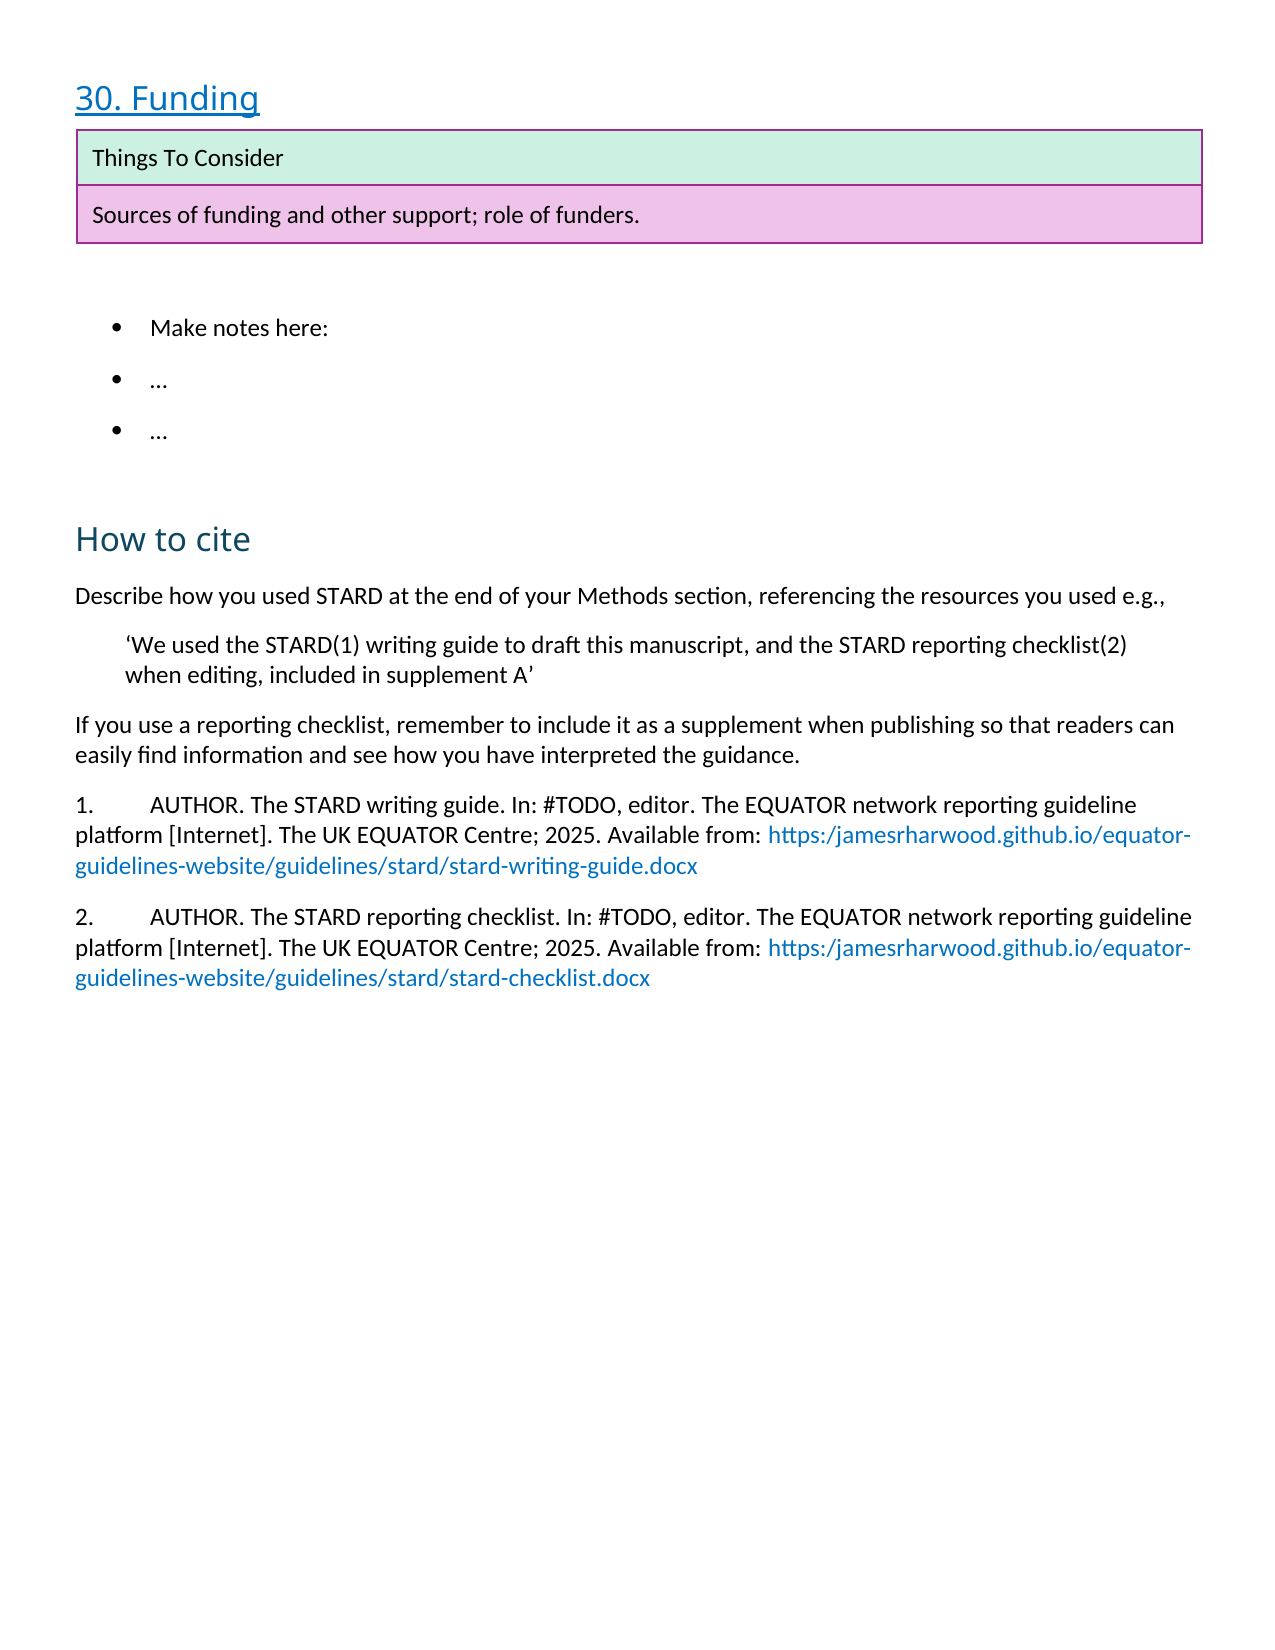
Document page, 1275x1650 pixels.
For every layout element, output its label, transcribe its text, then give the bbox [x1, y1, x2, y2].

subtitle How to cite [75, 516, 1200, 561]
list Make notes here: [112, 312, 1200, 343]
text 1. AUTHOR. The STARD writing guide. In: #TODO, editor. The EQUATOR network reporting guideline platform [Internet]. The UK EQUATOR Centre; 2025. Available from: https:/jamesrharwood.github.io/equator-guidelines-website/guidelines/stard/stard-writing-guide.docx [75, 789, 1200, 880]
list … [112, 364, 1200, 394]
text If you use a reporting checklist, remember to include it as a supplement when publishing so that readers can easily find information and see how you have interpreted the guidance. [75, 709, 1200, 770]
subtitle 30. Funding [75, 75, 1200, 120]
text ‘We used the STARD(1) writing guide to draft this manuscript, and the STARD reporting checklist(2) when editing, included in supplement A’ [125, 629, 1150, 690]
table_cell Sources of funding and other support; role of funders. [78, 186, 1201, 242]
list … [112, 415, 1200, 446]
table_header Things To Consider [78, 131, 1201, 184]
text Describe how you used STARD at the end of your Methods section, referencing the resources you used e.g., [75, 580, 1200, 610]
text 2. AUTHOR. The STARD reporting checklist. In: #TODO, editor. The EQUATOR network reporting guideline platform [Internet]. The UK EQUATOR Centre; 2025. Available from: https:/jamesrharwood.github.io/equator-guidelines-website/guidelines/stard/stard-checklist.docx [75, 901, 1200, 993]
